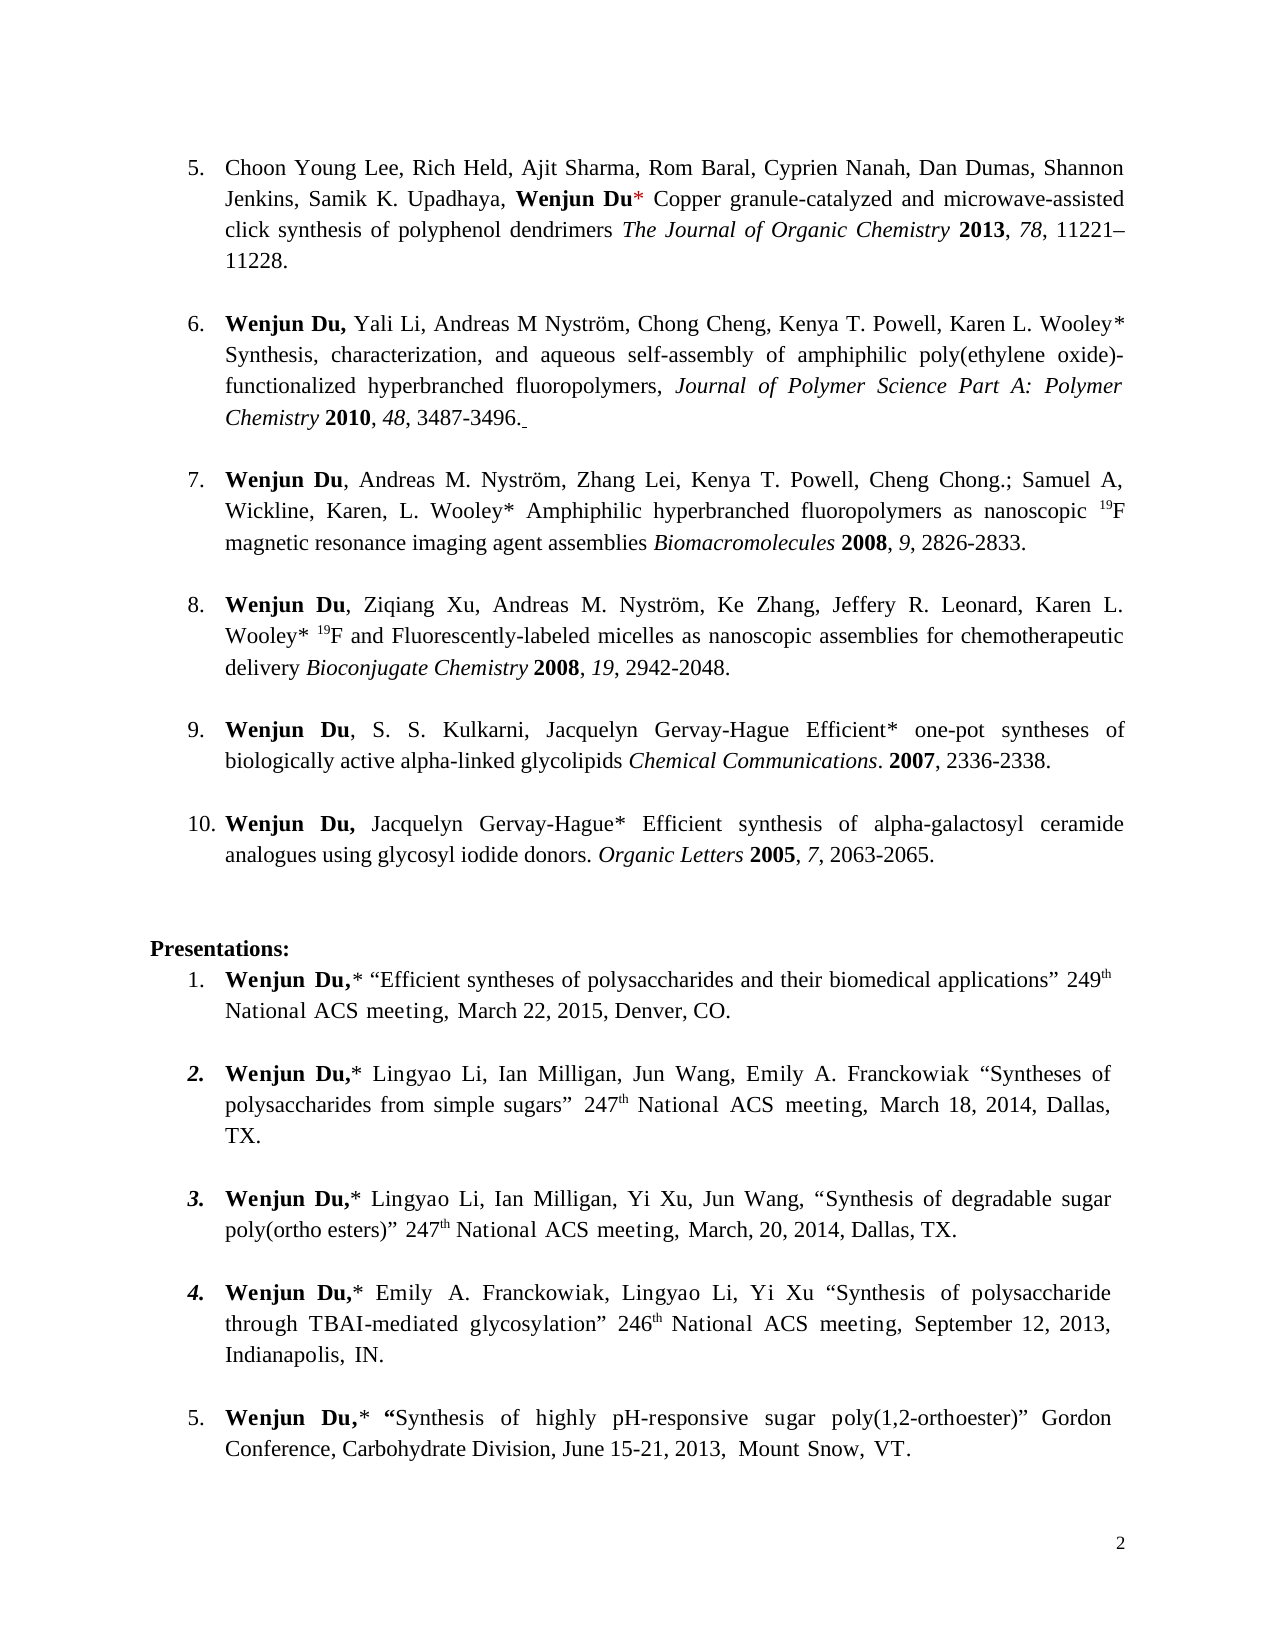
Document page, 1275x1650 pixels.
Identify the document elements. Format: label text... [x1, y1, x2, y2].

list Wenjun Du, Yali Li, Andreas M Nyström, Chong Cheng, Kenya T. Powell, Karen L. Wooley* Synthesis, characterization, and aqueous self-assembly of amphiphilic poly(ethylene oxide)-functionalized hyperbranched fluoropolymers, Journal of Polymer Science Part A: Polymer Chemistry 2010, 48, 3487-3496. [187, 306, 1125, 431]
list Wenjun Du,* “Efficient syntheses of polysaccharides and their biomedical applications” 249th National ACS meeting, March 22, 2015, Denver, CO. [187, 962, 1111, 1025]
text Presentations: [150, 931, 1125, 962]
list Choon Young Lee, Rich Held, Ajit Sharma, Rom Baral, Cyprien Nanah, Dan Dumas, Shannon Jenkins, Samik K. Upadhaya, Wenjun Du* Copper granule-catalyzed and microwave-assisted click synthesis of polyphenol dendrimers The Journal of Organic Chemistry 2013, 78, 11221–11228. [187, 150, 1125, 275]
list Wenjun Du, Jacquelyn Gervay-Hague* Efficient synthesis of alpha-galactosyl ceramide analogues using glycosyl iodide donors. Organic Letters 2005, 7, 2063-2065. [187, 806, 1125, 869]
list Wenjun Du, Ziqiang Xu, Andreas M. Nyström, Ke Zhang, Jeffery R. Leonard, Karen L. Wooley* 19F and Fluorescently-labeled micelles as nanoscopic assemblies for chemotherapeutic delivery Bioconjugate Chemistry 2008, 19, 2942-2048. [187, 587, 1125, 681]
list Wenjun Du, Andreas M. Nyström, Zhang Lei, Kenya T. Powell, Cheng Chong.; Samuel A, Wickline, Karen, L. Wooley* Amphiphilic hyperbranched fluoropolymers as nanoscopic 19F magnetic resonance imaging agent assemblies Biomacromolecules 2008, 9, 2826-2833. [187, 462, 1125, 556]
list Wenjun Du,* Emily A. Franckowiak, Lingyao Li, Yi Xu “Synthesis of polysaccharide through TBAI-mediated glycosylation” 246th National ACS meeting, September 12, 2013, Indianapolis, IN. [187, 1275, 1111, 1369]
list Wenjun Du,* “Synthesis of highly pH-responsive sugar poly(1,2-orthoester)” Gordon Conference, Carbohydrate Division, June 15-21, 2013, Mount Snow, VT. [187, 1400, 1112, 1462]
list Wenjun Du,* Lingyao Li, Ian Milligan, Yi Xu, Jun Wang, “Synthesis of degradable sugar poly(ortho esters)” 247th National ACS meeting, March, 20, 2014, Dallas, TX. [187, 1181, 1111, 1244]
list Wenjun Du,* Lingyao Li, Ian Milligan, Jun Wang, Emily A. Franckowiak “Syntheses of polysaccharides from simple sugars” 247th National ACS meeting, March 18, 2014, Dallas, TX. [187, 1056, 1111, 1150]
list Wenjun Du, S. S. Kulkarni, Jacquelyn Gervay-Hague Efficient* one-pot syntheses of biologically active alpha-linked glycolipids Chemical Communications. 2007, 2336-2338. [187, 712, 1125, 775]
